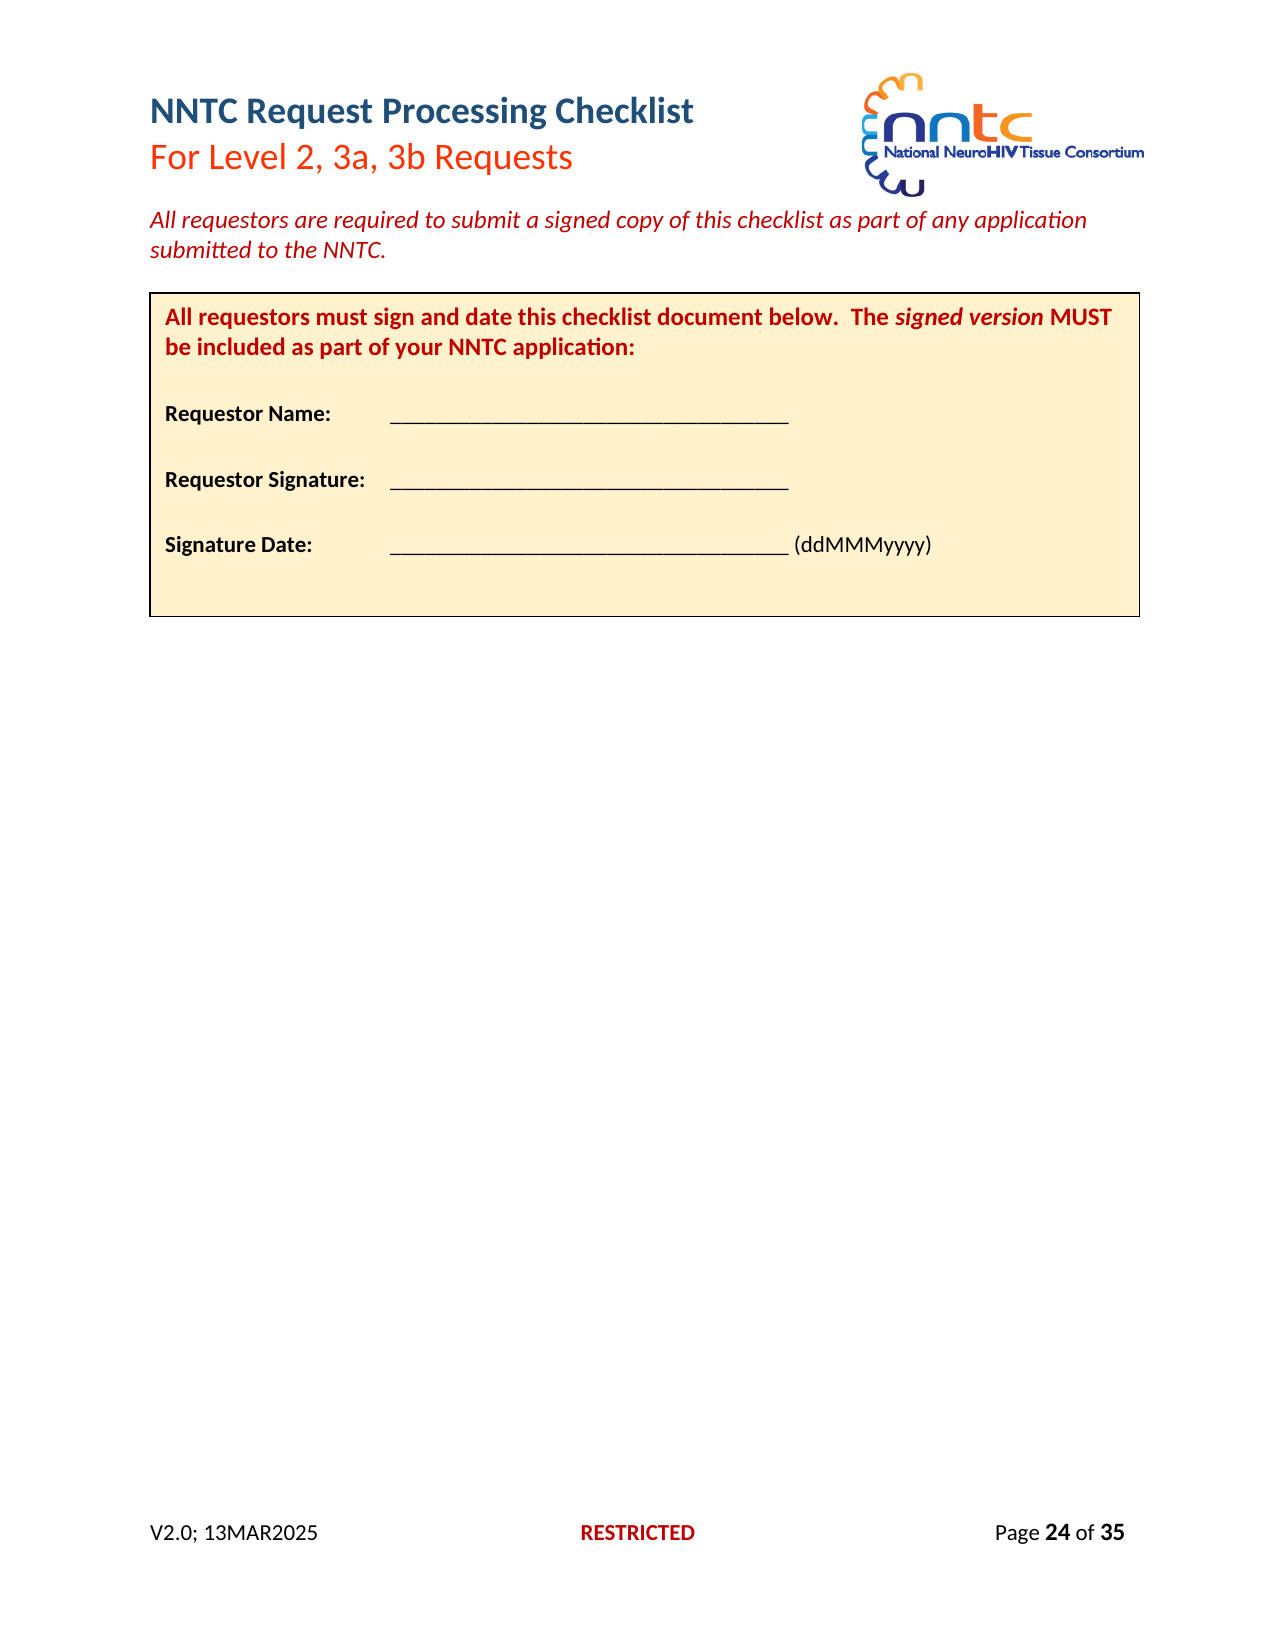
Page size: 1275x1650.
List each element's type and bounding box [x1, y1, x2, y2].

picture [861, 73, 1145, 197]
